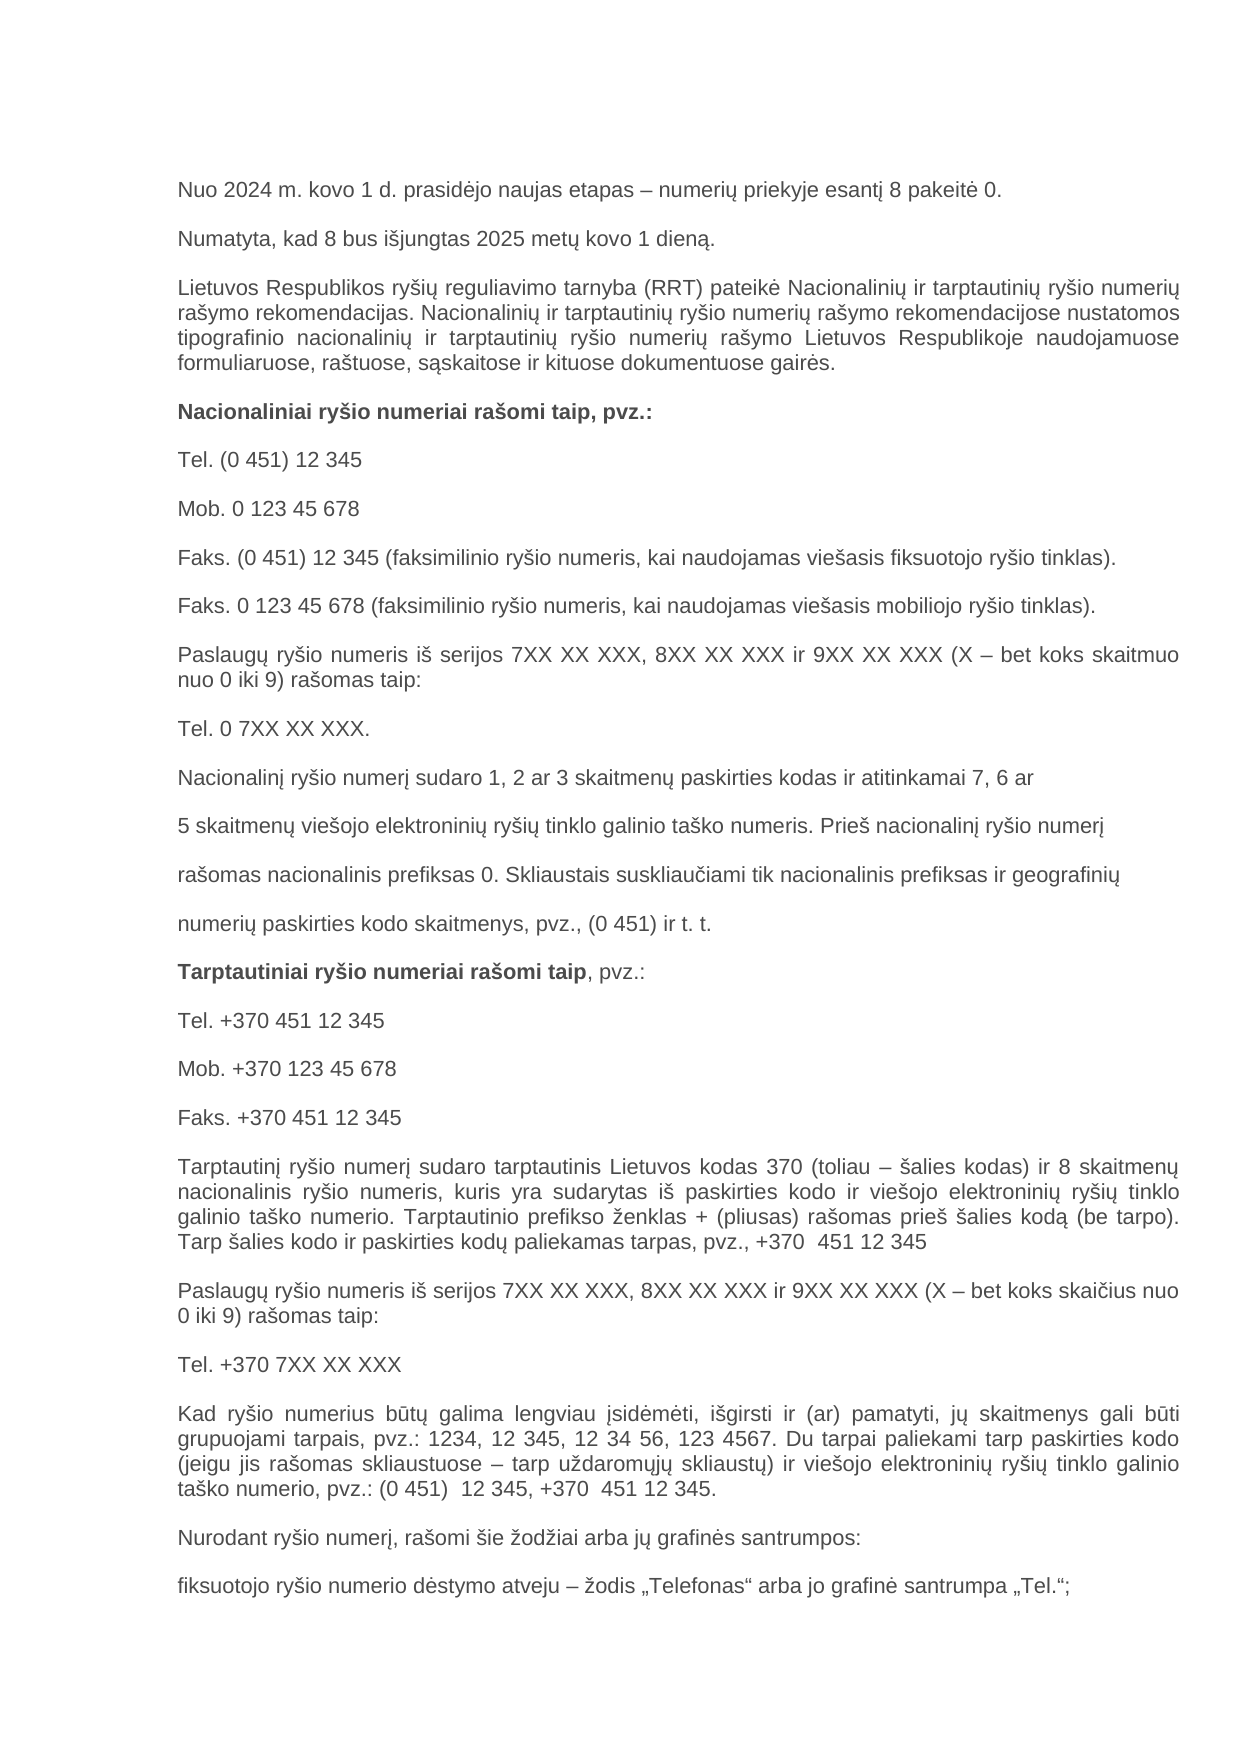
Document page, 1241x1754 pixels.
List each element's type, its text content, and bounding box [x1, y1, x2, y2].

text Faks. (0 451) 12 345 (faksimilinio ryšio numeris, kai naudojamas viešasis fiksuotojo ryšio tinklas). [177, 545, 1181, 570]
text Nacionalinį ryšio numerį sudaro 1, 2 ar 3 skaitmenų paskirties kodas ir atitinkamai 7, 6 ar [177, 764, 1181, 790]
text Nurodant ryšio numerį, rašomi šie žodžiai arba jų grafinės santrumpos: [177, 1525, 1181, 1550]
text Kad ryšio numerius būtų galima lengviau įsidėmėti, išgirsti ir (ar) pamatyti, jų skaitmenys gali būti grupuojami tarpais, pvz.: 1234, 12 345, 12 34 56, 123 4567. Du tarpai paliekami tarp paskirties kodo (jeigu jis rašomas skliaustuose – tarp uždaromųjų skliaustų) ir viešojo elektroninių ryšių tinklo galinio taško numerio, pvz.: (0 451) 12 345, +370 451 12 345. [177, 1400, 1181, 1501]
text Mob. +370 123 45 678 [177, 1056, 1181, 1082]
text Paslaugų ryšio numeris iš serijos 7XX XX XXX, 8XX XX XXX ir 9XX XX XXX (X – bet koks skaičius nuo 0 iki 9) rašomas taip: [177, 1278, 1181, 1328]
text Mob. 0 123 45 678 [177, 496, 1181, 521]
text Nuo 2024 m. kovo 1 d. prasidėjo naujas etapas – numerių priekyje esantį 8 pakeitė 0. [177, 177, 1181, 202]
text Tel. (0 451) 12 345 [177, 447, 1181, 473]
text fiksuotojo ryšio numerio dėstymo atveju – žodis „Telefonas“ arba jo grafinė santrumpa „Tel.“; [177, 1573, 1181, 1598]
text Tel. 0 7XX XX XXX. [177, 716, 1181, 741]
text rašomas nacionalinis prefiksas 0. Skliaustais suskliaučiami tik nacionalinis prefiksas ir geografinių [177, 862, 1181, 887]
text Numatyta, kad 8 bus išjungtas 2025 metų kovo 1 dieną. [177, 226, 1181, 251]
text Faks. 0 123 45 678 (faksimilinio ryšio numeris, kai naudojamas viešasis mobiliojo ryšio tinklas). [177, 593, 1181, 618]
text Tel. +370 7XX XX XXX [177, 1352, 1181, 1377]
text 5 skaitmenų viešojo elektroninių ryšių tinklo galinio taško numeris. Prieš nacionalinį ryšio numerį [177, 813, 1181, 838]
text Faks. +370 451 12 345 [177, 1105, 1181, 1130]
text numerių paskirties kodo skaitmenys, pvz., (0 451) ir t. t. [177, 910, 1181, 936]
text Tarptautiniai ryšio numeriai rašomi taip, pvz.: [177, 959, 1181, 984]
text Paslaugų ryšio numeris iš serijos 7XX XX XXX, 8XX XX XXX ir 9XX XX XXX (X – bet koks skaitmuo nuo 0 iki 9) rašomas taip: [177, 642, 1181, 692]
text Tel. +370 451 12 345 [177, 1008, 1181, 1033]
text Tarptautinį ryšio numerį sudaro tarptautinis Lietuvos kodas 370 (toliau – šalies kodas) ir 8 skaitmenų nacionalinis ryšio numeris, kuris yra sudarytas iš paskirties kodo ir viešojo elektroninių ryšių tinklo galinio taško numerio. Tarptautinio prefikso ženklas + (pliusas) rašomas prieš šalies kodą (be tarpo). Tarp šalies kodo ir paskirties kodų paliekamas tarpas, pvz., +370 451 12 345 [177, 1154, 1181, 1254]
text Nacionaliniai ryšio numeriai rašomi taip, pvz.: [177, 399, 1181, 424]
text Lietuvos Respublikos ryšių reguliavimo tarnyba (RRT) pateikė Nacionalinių ir tarptautinių ryšio numerių rašymo rekomendacijas. Nacionalinių ir tarptautinių ryšio numerių rašymo rekomendacijose nustatomos tipografinio nacionalinių ir tarptautinių ryšio numerių rašymo Lietuvos Respublikoje naudojamuose formuliaruose, raštuose, sąskaitose ir kituose dokumentuose gairės. [177, 274, 1181, 375]
